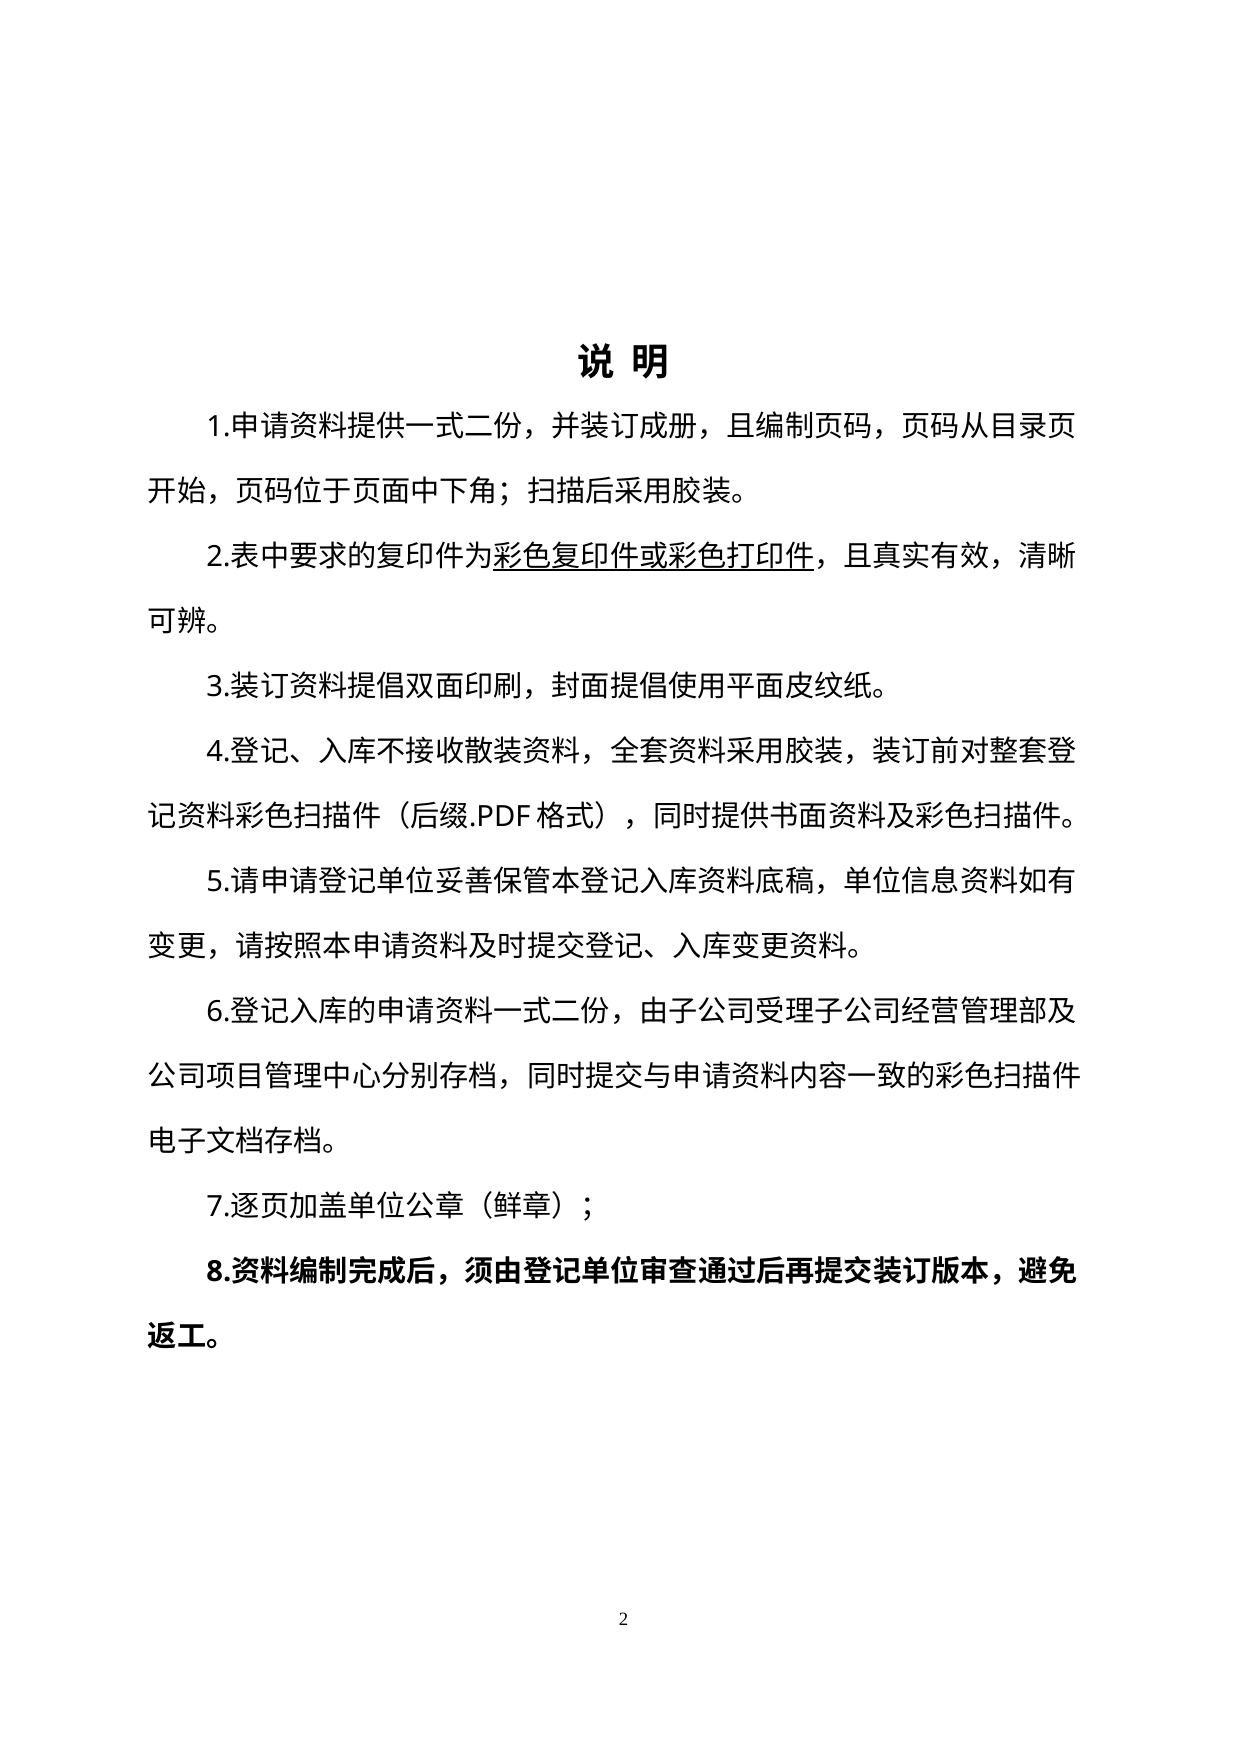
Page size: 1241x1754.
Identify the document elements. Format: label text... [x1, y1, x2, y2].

text 6.登记入库的申请资料一式二份，由子公司受理子公司经营管理部及公司项目管理中心分别存档，同时提交与申请资料内容一致的彩色扫描件电子文档存档。 [148, 977, 1098, 1172]
text 7.逐页加盖单位公章（鲜章）； [148, 1172, 1098, 1237]
text 3.装订资料提倡双面印刷，封面提倡使用平面皮纹纸。 [148, 652, 1098, 717]
text 5.请申请登记单位妥善保管本登记入库资料底稿，单位信息资料如有变更，请按照本申请资料及时提交登记、入库变更资料。 [148, 847, 1098, 977]
text 说 明 [148, 327, 1098, 392]
text 8.资料编制完成后，须由登记单位审查通过后再提交装订版本，避免返工。 [148, 1237, 1098, 1367]
text 1.申请资料提供一式二份，并装订成册，且编制页码，页码从目录页开始，页码位于页面中下角；扫描后采用胶装。 [148, 392, 1098, 522]
text 4.登记、入库不接收散装资料，全套资料采用胶装，装订前对整套登记资料彩色扫描件（后缀.PDF格式），同时提供书面资料及彩色扫描件。 [148, 717, 1098, 847]
text 2.表中要求的复印件为彩色复印件或彩色打印件，且真实有效，清晰可辨。 [148, 522, 1098, 652]
